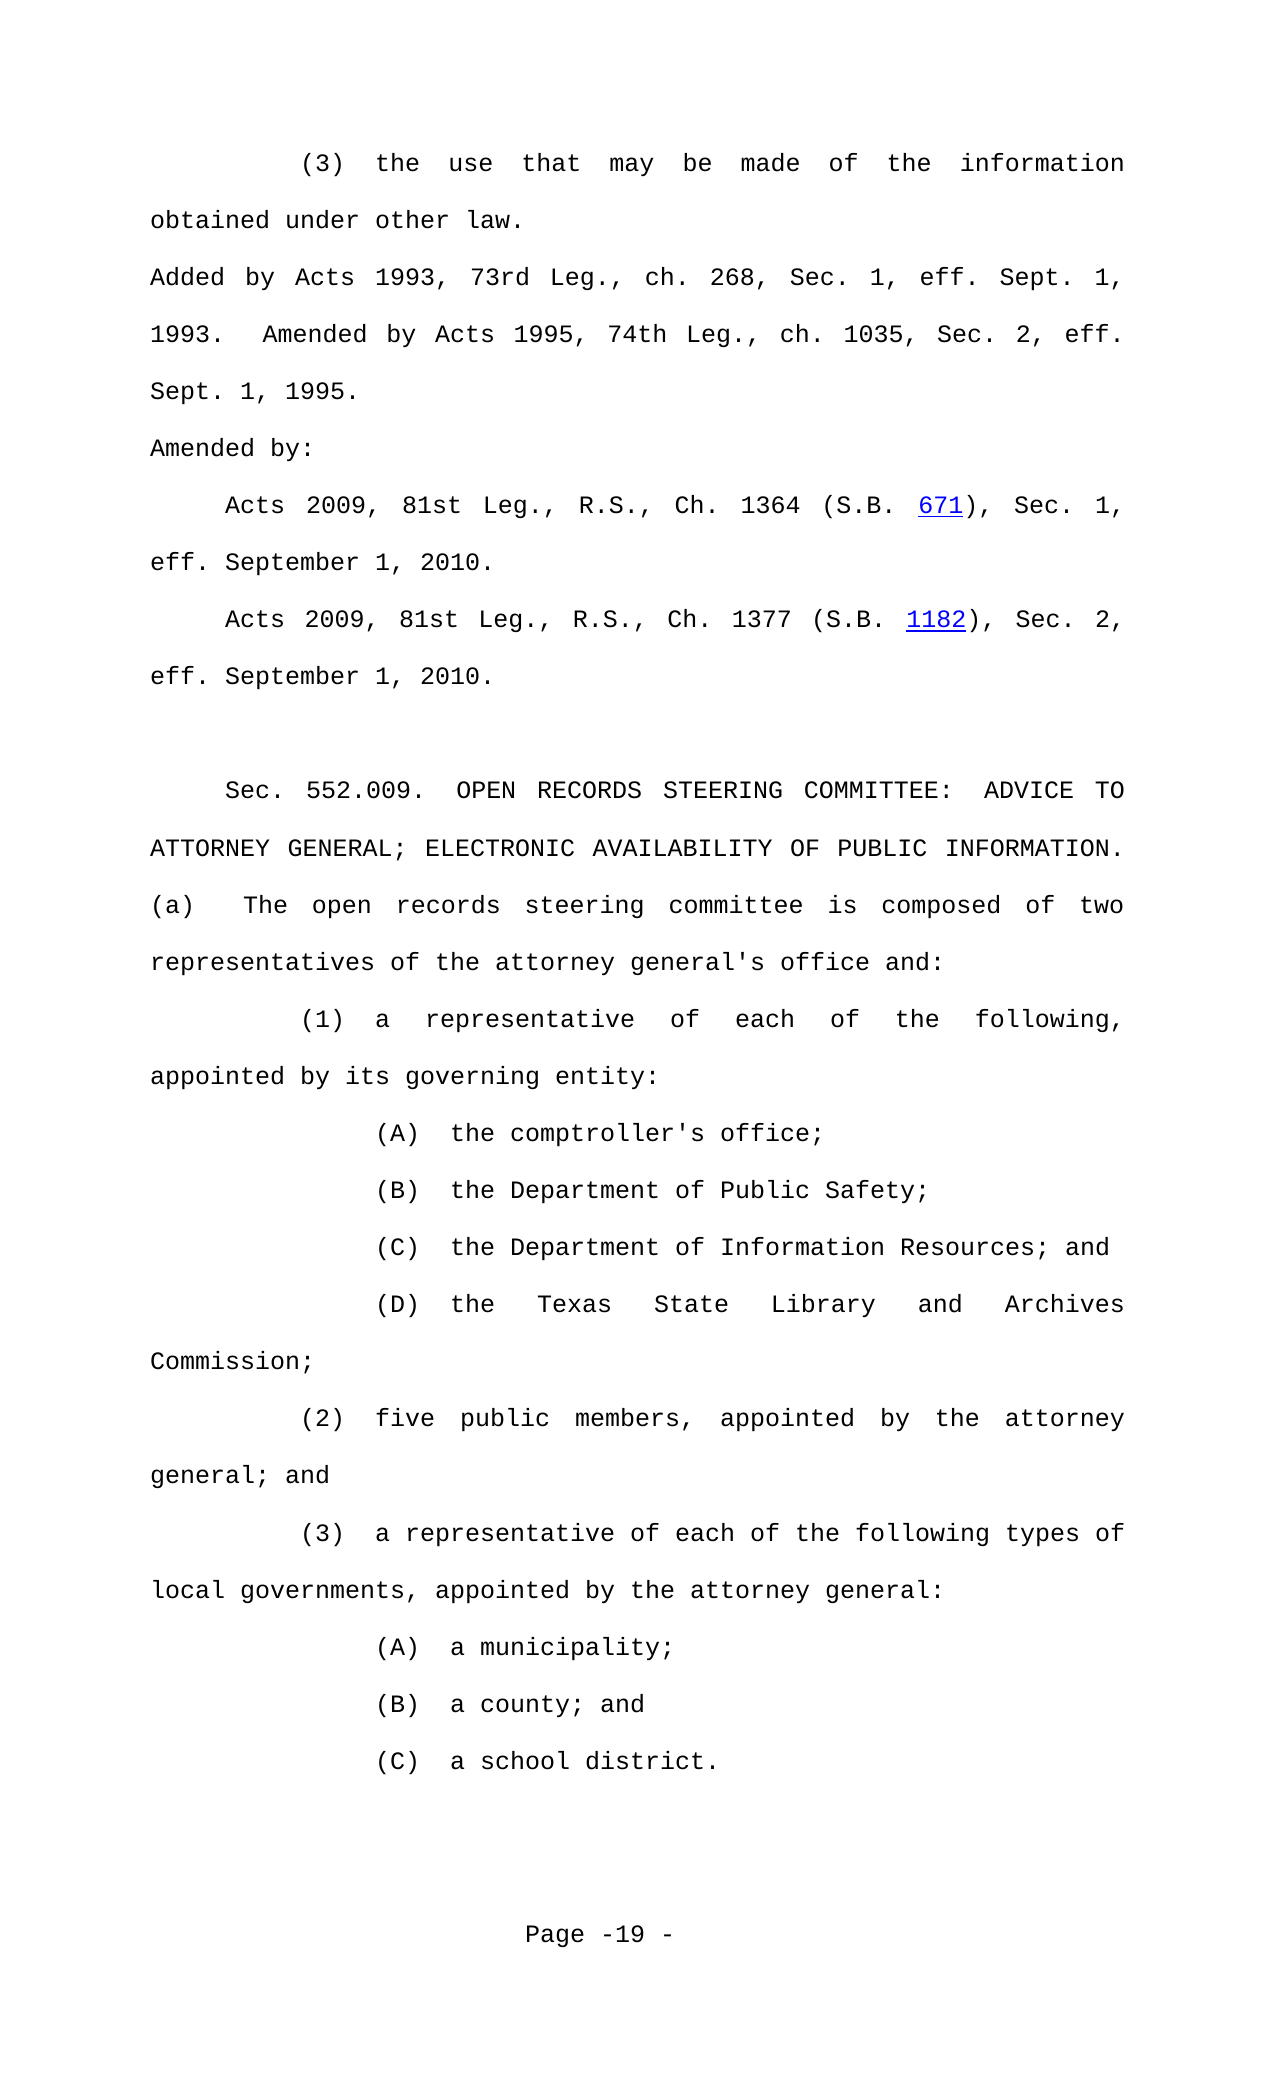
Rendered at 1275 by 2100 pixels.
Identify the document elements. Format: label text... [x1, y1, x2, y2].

text Sec. 552.009. OPEN RECORDS STEERING COMMITTEE: ADVICE TO ATTORNEY GENERAL; ELECTRONIC AVAILABILITY OF PUBLIC INFORMATION. (a) The open records steering committee is composed of two representatives of the attorney general's office and: [150, 778, 1125, 978]
text Amended by: [150, 435, 1125, 464]
text (A) the comptroller's office; [150, 1120, 1125, 1149]
text (B) the Department of Public Safety; [150, 1177, 1125, 1206]
text (B) a county; and [150, 1691, 1125, 1720]
text (A) a municipality; [150, 1634, 1125, 1663]
text (C) the Department of Information Resources; and [150, 1234, 1125, 1263]
text (3) a representative of each of the following types of local governments, appointed by the attorney general: [150, 1520, 1125, 1606]
text (2) five public members, appointed by the attorney general; and [150, 1406, 1125, 1491]
text (3) the use that may be made of the information obtained under other law. [150, 150, 1125, 236]
text Acts 2009, 81st Leg., R.S., Ch. 1364 (S.B. 671), Sec. 1, eff. September 1, 2010. [150, 492, 1125, 578]
text Added by Acts 1993, 73rd Leg., ch. 268, Sec. 1, eff. Sept. 1, 1993. Amended by Acts 1995, 74th Leg., ch. 1035, Sec. 2, eff. Sept. 1, 1995. [150, 264, 1125, 407]
text (C) a school district. [150, 1748, 1125, 1777]
text (D) the Texas State Library and Archives Commission; [150, 1292, 1125, 1377]
text Acts 2009, 81st Leg., R.S., Ch. 1377 (S.B. 1182), Sec. 2, eff. September 1, 2010. [150, 607, 1125, 692]
text (1) a representative of each of the following, appointed by its governing entity: [150, 1006, 1125, 1092]
